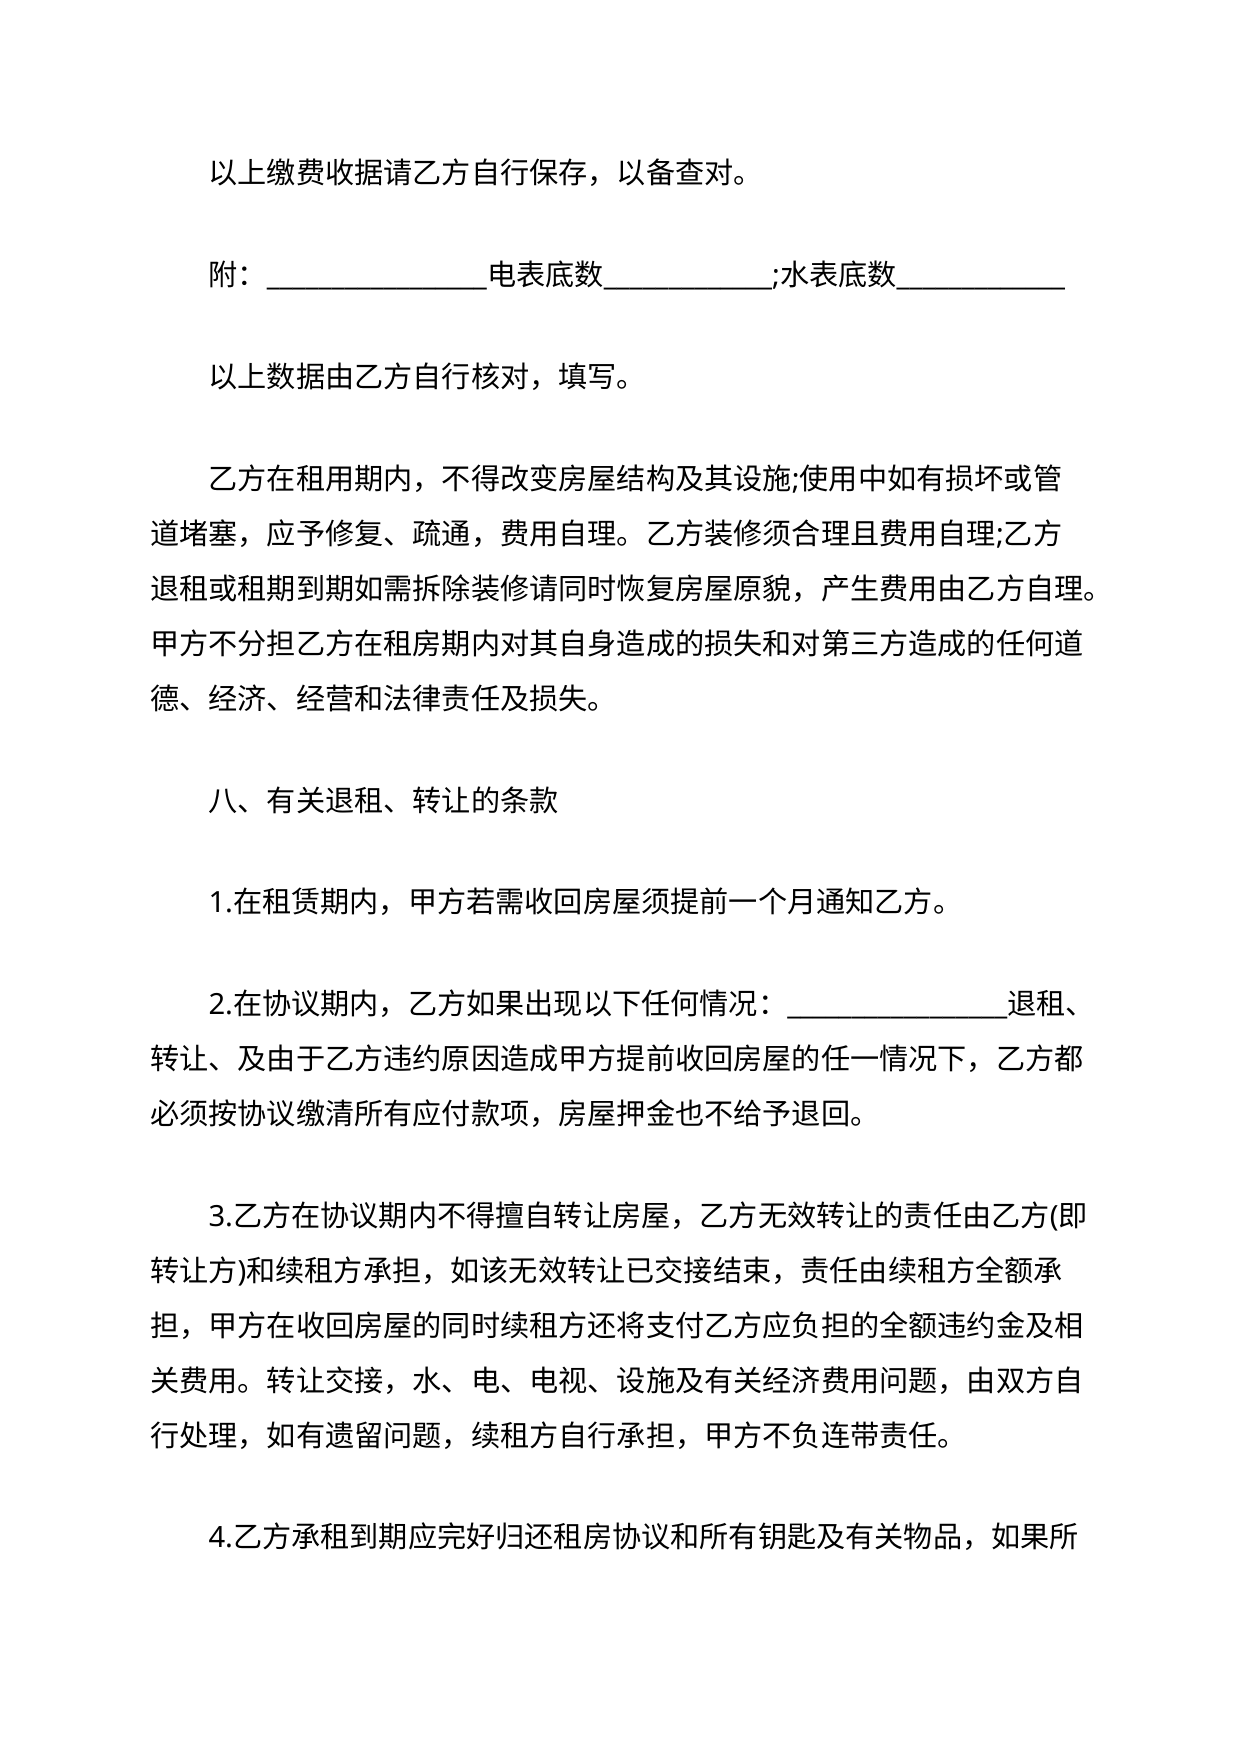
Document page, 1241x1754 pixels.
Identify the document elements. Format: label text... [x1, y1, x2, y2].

text 以上数据由乙方自行核对，填写。 [150, 354, 1090, 396]
text 附：_________________电表底数_____________;水表底数_____________ [150, 252, 1090, 294]
text 3.乙方在协议期内不得擅自转让房屋，乙方无效转让的责任由乙方(即转让方)和续租方承担，如该无效转让已交接结束，责任由续租方全额承担，甲方在收回房屋的同时续租方还将支付乙方应负担的全额违约金及相关费用。转让交接，水、电、电视、设施及有关经济费用问题，由双方自行处理，如有遗留问题，续租方自行承担，甲方不负连带责任。 [150, 1192, 1090, 1454]
text 八、有关退租、转让的条款 [150, 777, 1090, 819]
text 乙方在租用期内，不得改变房屋结构及其设施;使用中如有损坏或管道堵塞，应予修复、疏通，费用自理。乙方装修须合理且费用自理;乙方退租或租期到期如需拆除装修请同时恢复房屋原貌，产生费用由乙方自理。甲方不分担乙方在租房期内对其自身造成的损失和对第三方造成的任何道德、经济、经营和法律责任及损失。 [150, 456, 1090, 718]
text 2.在协议期内，乙方如果出现以下任何情况：_________________退租、转让、及由于乙方违约原因造成甲方提前收回房屋的任一情况下，乙方都必须按协议缴清所有应付款项，房屋押金也不给予退回。 [150, 981, 1090, 1133]
text 1.在租赁期内，甲方若需收回房屋须提前一个月通知乙方。 [150, 879, 1090, 921]
text 以上缴费收据请乙方自行保存，以备查对。 [150, 150, 1090, 192]
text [150, 1514, 1090, 1556]
